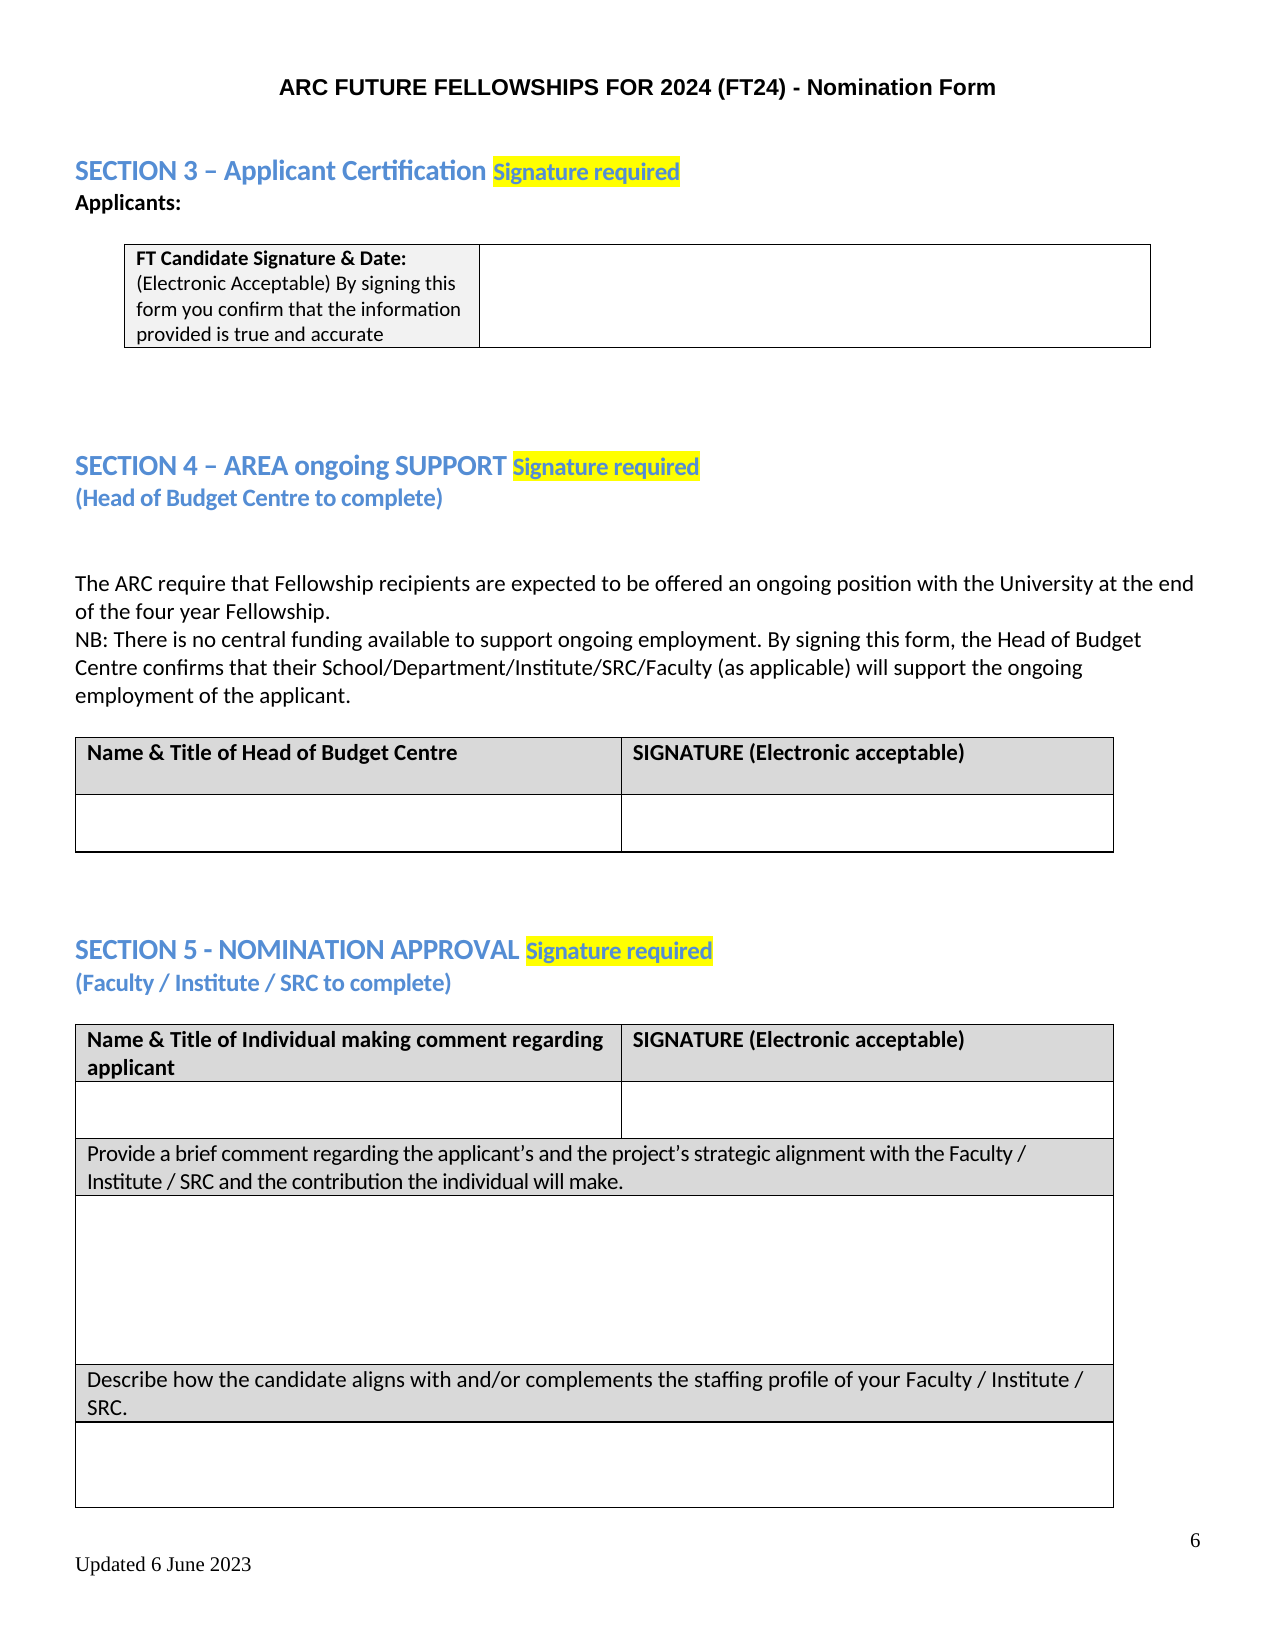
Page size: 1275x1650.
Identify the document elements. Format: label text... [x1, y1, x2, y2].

text Applicants: [75, 188, 1200, 216]
table_cell Describe how the candidate aligns with and/or complements the staffing profile of your Faculty / Institute / SRC. [76, 1365, 1113, 1421]
table_cell Provide a brief comment regarding the applicant’s and the project’s strategic alignment with the Faculty / Institute / SRC and the contribution the individual will make. [76, 1139, 1113, 1195]
table_cell [622, 1082, 1113, 1138]
table_header FT Candidate Signature & Date: (Electronic Acceptable) By signing this form you confirm that the information provided is true and accurate [125, 245, 479, 347]
table_cell [76, 1423, 1113, 1507]
table_header [480, 245, 1150, 347]
table_cell [622, 795, 1113, 851]
text (Faculty / Institute / SRC to complete) [75, 967, 1200, 998]
table_header SIGNATURE (Electronic acceptable) [622, 738, 1113, 794]
table_cell [76, 1082, 621, 1138]
table_header Name & Title of Head of Budget Centre [76, 738, 621, 794]
text NB: There is no central funding available to support ongoing employment. By signing this form, the Head of Budget Centre confirms that their School/Department/Institute/SRC/Faculty (as applicable) will support the ongoing employment of the applicant. [75, 625, 1200, 709]
table_cell [76, 795, 621, 851]
text SECTION 3 – Applicant Certification Signature required [75, 152, 1200, 188]
table_cell [76, 1196, 1113, 1364]
text SECTION 5 - NOMINATION APPROVAL Signature required [75, 931, 1200, 967]
table_header Name & Title of Individual making comment regarding applicant [76, 1025, 621, 1081]
text The ARC require that Fellowship recipients are expected to be offered an ongoing position with the University at the end of the four year Fellowship. [75, 569, 1200, 625]
text SECTION 4 – AREA ongoing SUPPORT Signature required [75, 447, 1200, 482]
table_header SIGNATURE (Electronic acceptable) [622, 1025, 1113, 1081]
text (Head of Budget Centre to complete) [75, 482, 1200, 513]
